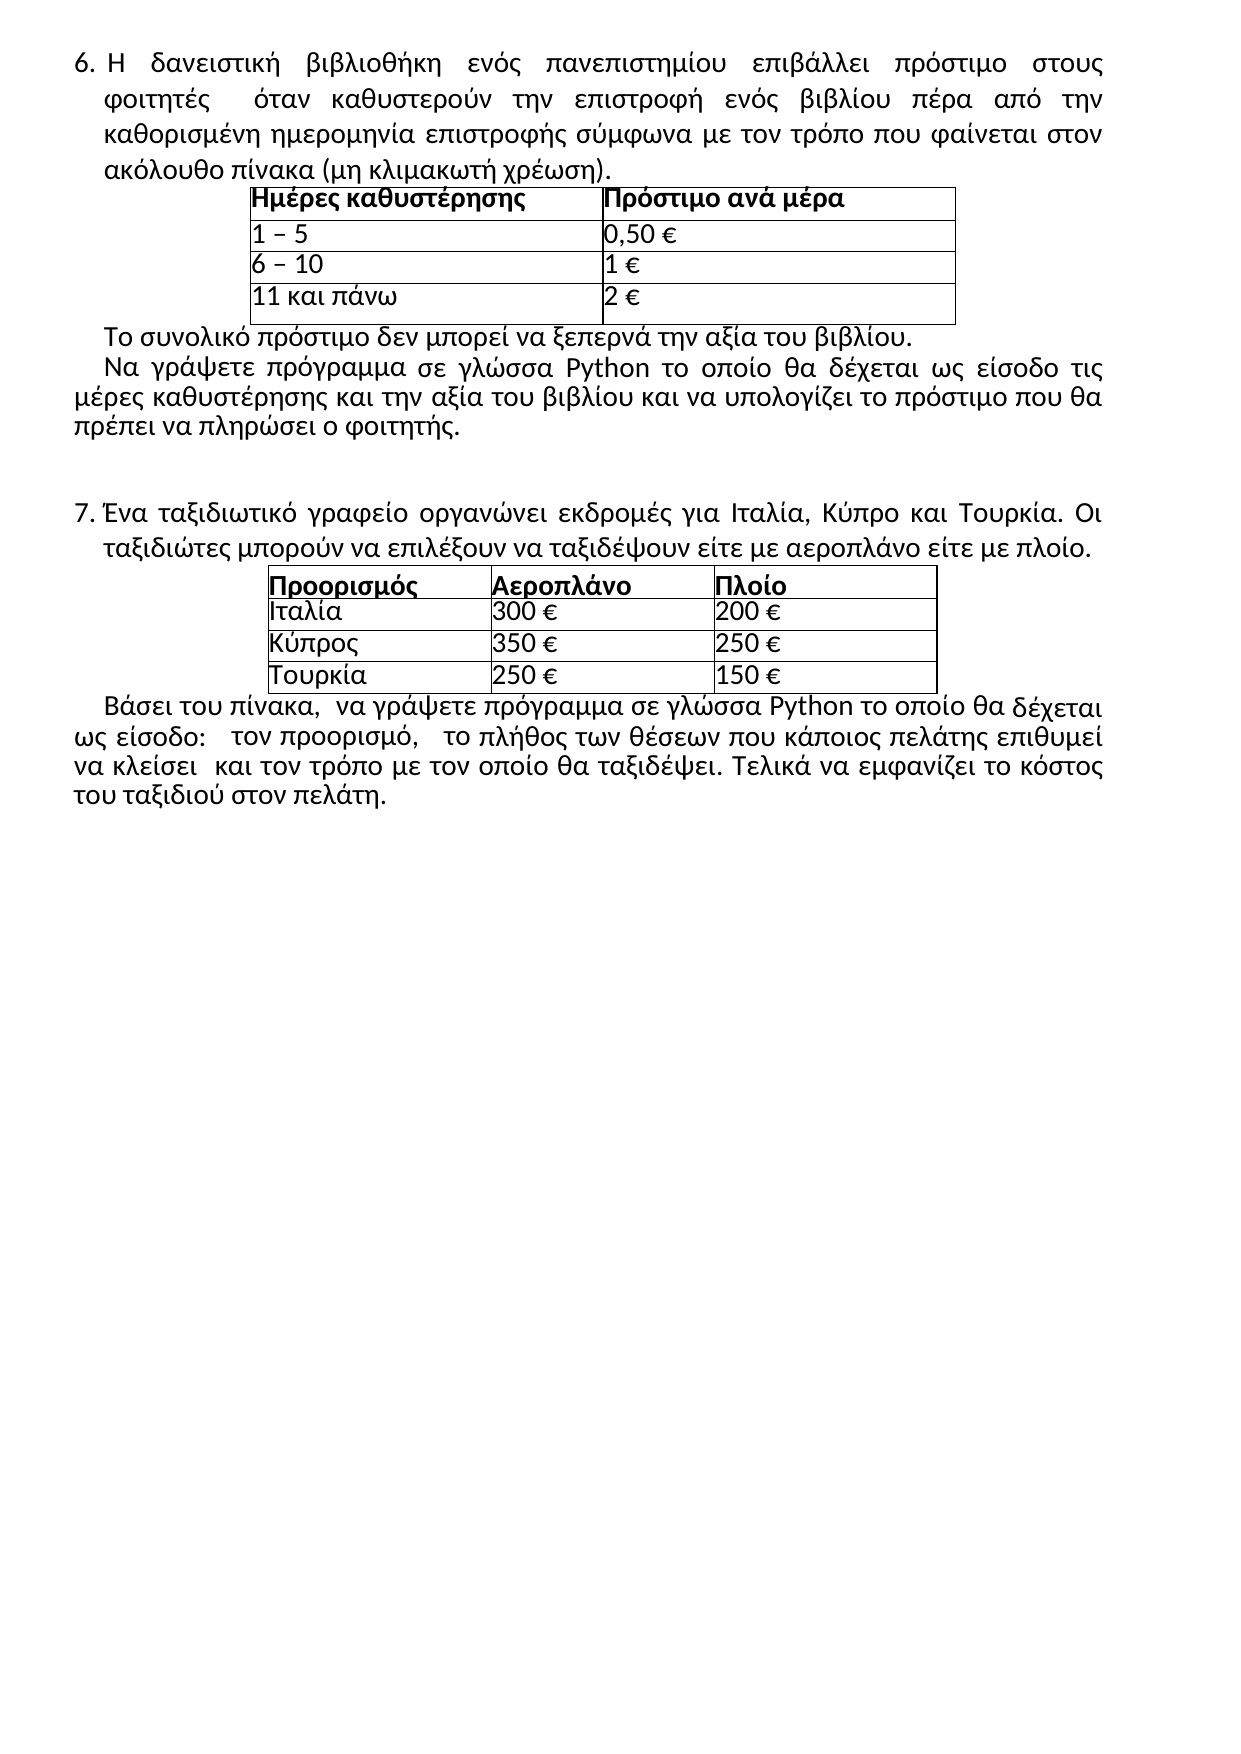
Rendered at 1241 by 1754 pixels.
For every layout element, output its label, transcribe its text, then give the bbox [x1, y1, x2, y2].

text 6. Η δανειστική βιβλιοθήκη ενός πανεπιστημίου επιβάλλει πρόστιμο στους φοιτητές όταν καθυστερούν την επιστροφή ενός βιβλίου πέρα από την καθορισμένη ημερομηνία επιστροφής σύμφωνα με τον τρόπο που φαίνεται στον ακόλουθο πίνακα (μη κλιμακωτή χρέωση). [74, 44, 1103, 187]
table_cell 150 € [715, 662, 936, 692]
table_header Προορισμός [269, 566, 491, 598]
table_cell 1 – 5 [251, 221, 602, 251]
table_cell 200 € [715, 599, 936, 629]
table_cell 2 € [604, 284, 955, 324]
table_cell 0,50 € [604, 221, 955, 251]
table_cell Κύπρος [269, 631, 491, 661]
table_header Ημέρες καθυστέρησης [251, 188, 602, 220]
table_cell 1 € [604, 252, 955, 283]
table_cell Τουρκία [269, 662, 491, 692]
table_cell Ιταλία [269, 599, 491, 629]
table_cell 350 € [492, 631, 714, 661]
text Βάσει του πίνακα, να γράψετε πρόγραμμα σε γλώσσα Python το οποίο θα δέχεται ως είσοδο: τον προορισμό, το πλήθος των θέσεων που κάποιος πελάτης επιθυμεί να κλείσει και τον τρόπο με τον οποίο θα ταξιδέψει. Τελικά να εμφανίζει το κόστος του ταξιδιού στον πελάτη. [74, 694, 1103, 810]
table_cell 250 € [492, 662, 714, 692]
text Το συνολικό πρόστιμο δεν μπορεί να ξεπερνά την αξία του βιβλίου. [103, 325, 1103, 354]
text Να γράψετε πρόγραμμα σε γλώσσα Python το οποίο θα δέχεται ως είσοδο τις μέρες καθυστέρησης και την αξία του βιβλίου και να υπολογίζει το πρόστιμο που θα πρέπει να πληρώσει ο φοιτητής. [74, 354, 1103, 442]
table_cell 6 – 10 [251, 252, 602, 283]
table_cell 11 και πάνω [251, 284, 602, 324]
text 7. Ένα ταξιδιωτικό γραφείο οργανώνει εκδρομές για Ιταλία, Κύπρο και Τουρκία. Οι ταξιδιώτες μπορούν να επιλέξουν να ταξιδέψουν είτε με αεροπλάνο είτε με πλοίο. [74, 494, 1103, 565]
table_cell 250 € [715, 631, 936, 661]
table_header Πλοίο [715, 566, 936, 598]
table_header Πρόστιμο ανά μέρα [604, 188, 955, 220]
table_cell 300 € [492, 599, 714, 629]
table_header Αεροπλάνο [492, 566, 714, 598]
